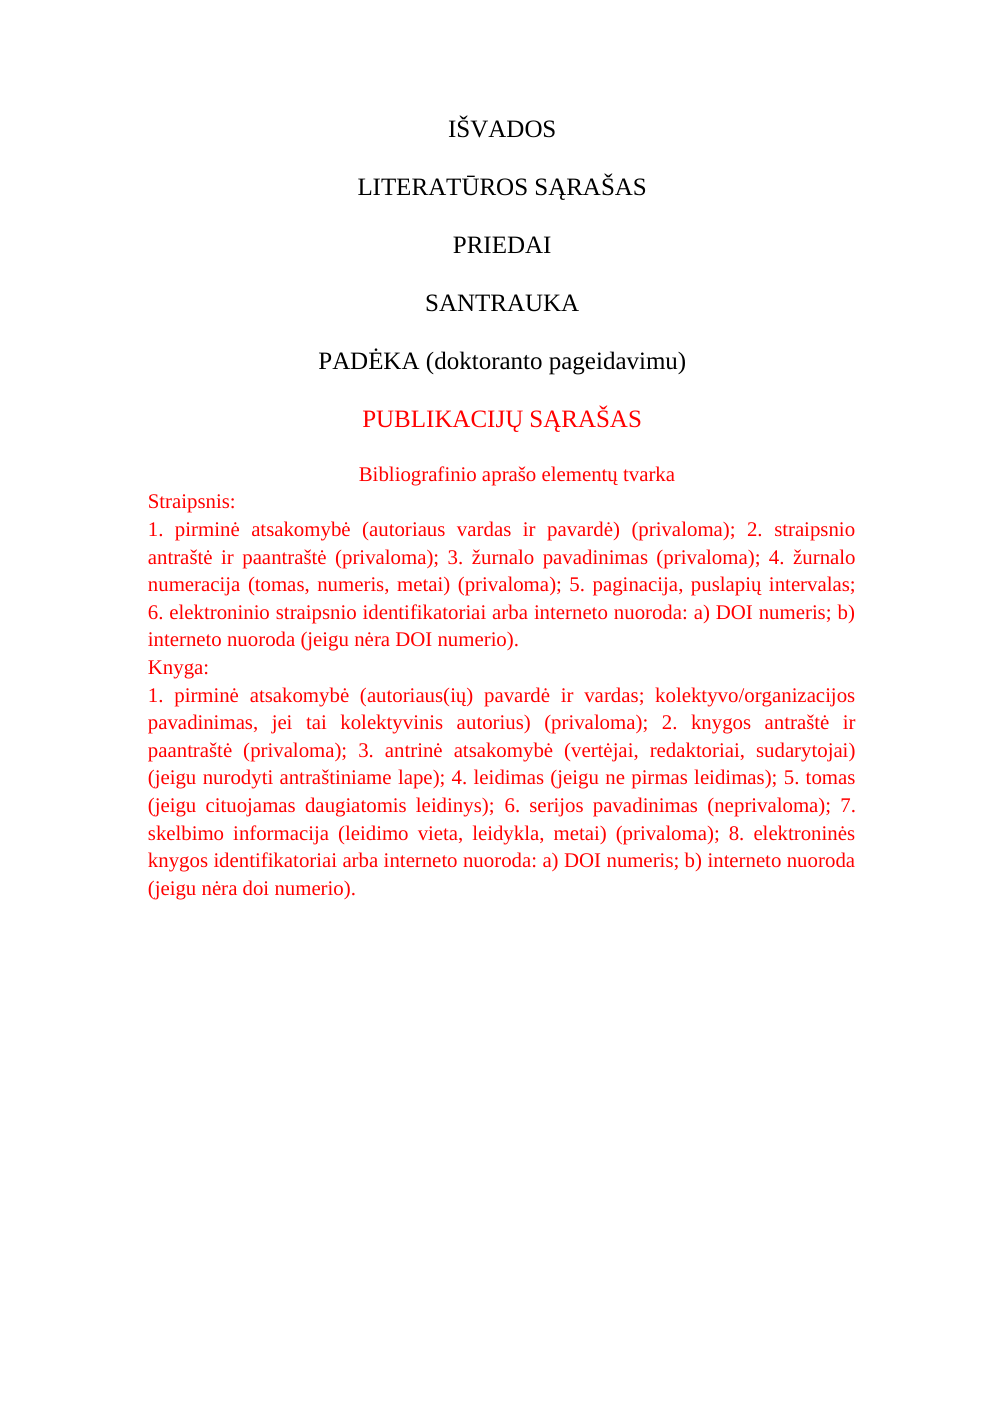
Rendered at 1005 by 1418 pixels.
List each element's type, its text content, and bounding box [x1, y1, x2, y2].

text PRIEDAI [148, 230, 856, 258]
text IŠVADOS [148, 114, 856, 142]
text 1. pirminė atsakomybė (autoriaus vardas ir pavardė) (privaloma); 2. straipsnio antraštė ir paantraštė (privaloma); 3. žurnalo pavadinimas (privaloma); 4. žurnalo numeracija (tomas, numeris, metai) (privaloma); 5. paginacija, puslapių intervalas; 6. elektroninio straipsnio identifikatoriai arba interneto nuoroda: a) DOI numeris; b) interneto nuoroda (jeigu nėra DOI numerio). [148, 517, 856, 651]
text PADĖKA (doktoranto pageidavimu) [148, 346, 856, 374]
text LITERATŪROS SĄRAŠAS [148, 172, 856, 200]
text 1. pirminė atsakomybė (autoriaus(ių) pavardė ir vardas; kolektyvo/organizacijos pavadinimas, jei tai kolektyvinis autorius) (privaloma); 2. knygos antraštė ir paantraštė (privaloma); 3. antrinė atsakomybė (vertėjai, redaktoriai, sudarytojai) (jeigu nurodyti antraštiniame lape); 4. leidimas (jeigu ne pirmas leidimas); 5. tomas (jeigu cituojamas daugiatomis leidinys); 6. serijos pavadinimas (neprivaloma); 7. skelbimo informacija (leidimo vieta, leidykla, metai) (privaloma); 8. elektroninės knygos identifikatoriai arba interneto nuoroda: a) DOI numeris; b) interneto nuoroda (jeigu nėra doi numerio). [148, 683, 856, 900]
text Bibliografinio aprašo elementų tvarka [177, 462, 856, 486]
text PUBLIKACIJŲ SĄRAŠAS [148, 404, 856, 432]
text Knyga: [148, 655, 856, 679]
text Straipsnis: [148, 489, 856, 513]
text SANTRAUKA [148, 288, 856, 316]
